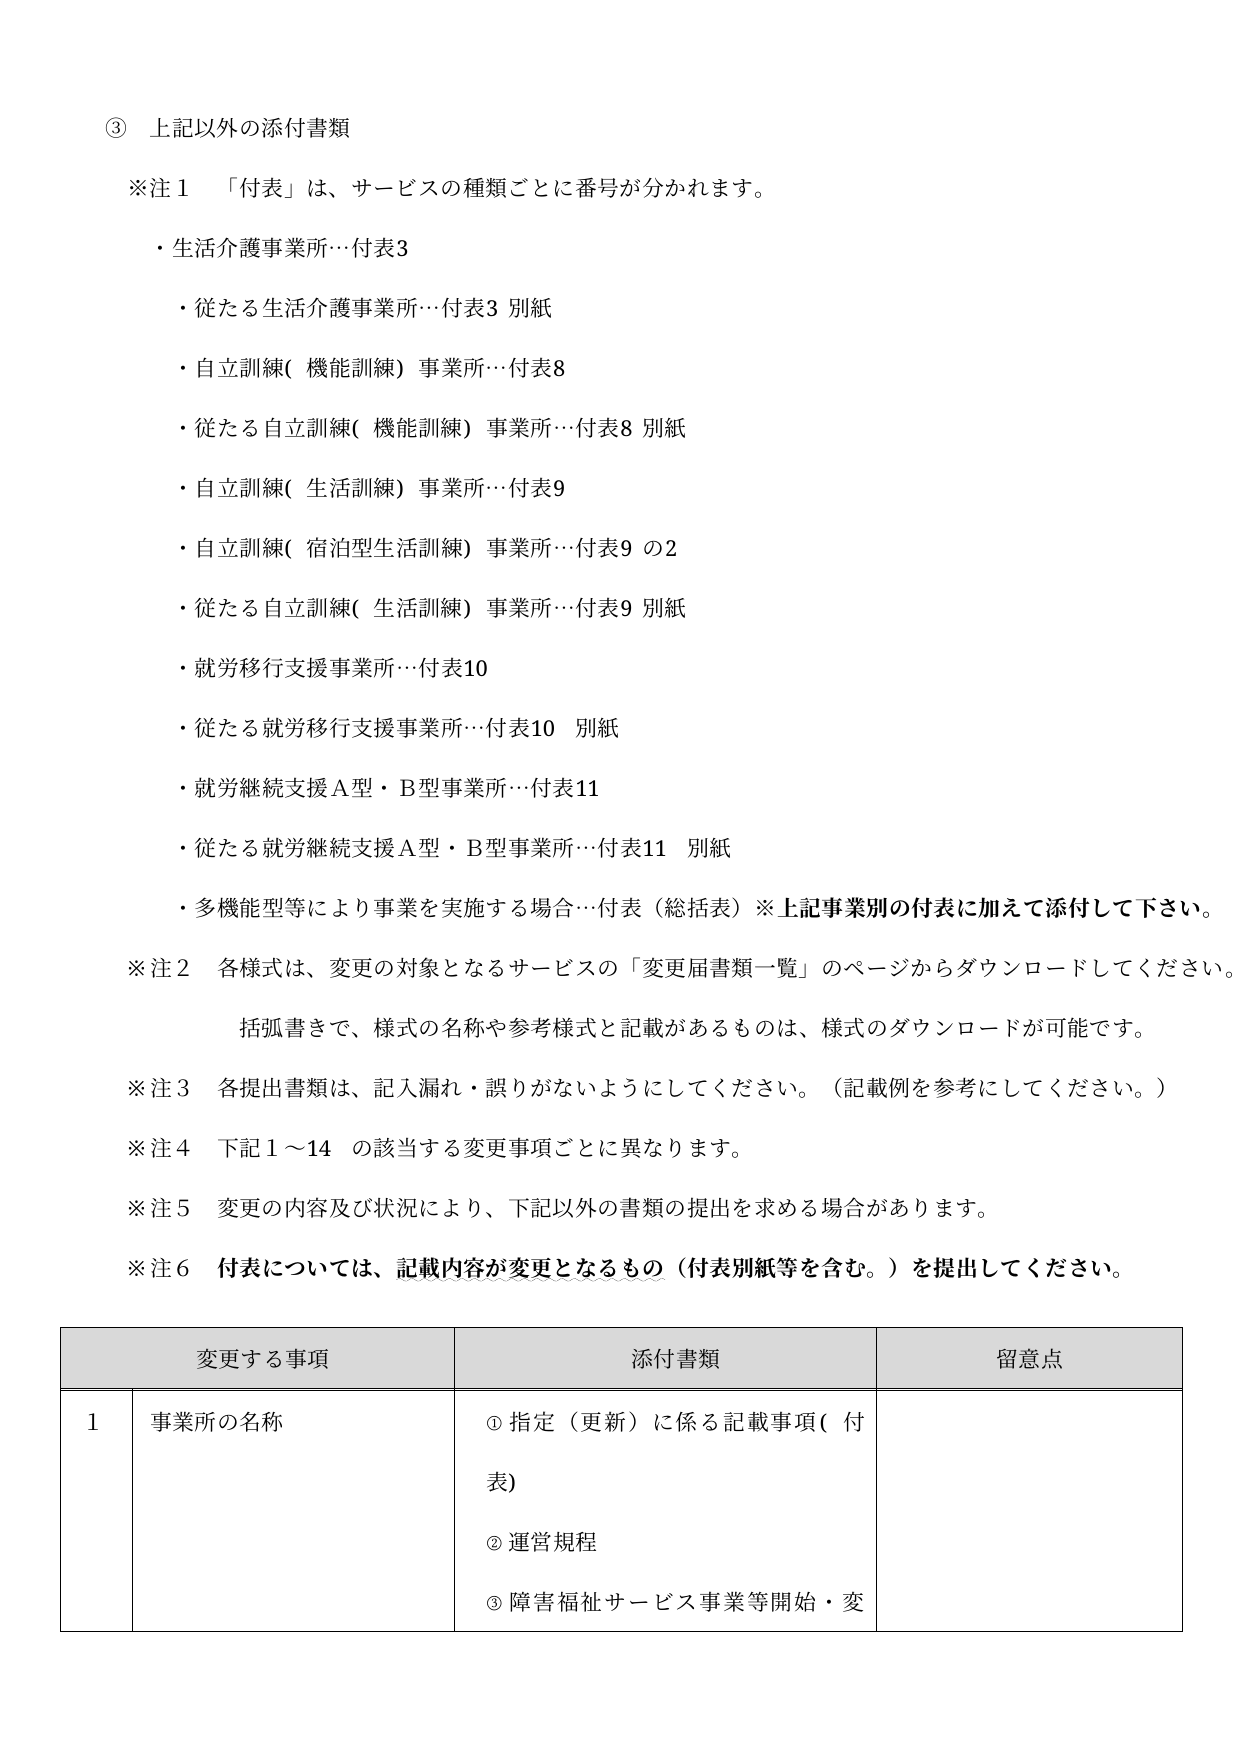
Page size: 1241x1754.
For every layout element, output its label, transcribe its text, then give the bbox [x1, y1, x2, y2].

text ・自立訓練(生活訓練)事業所…付表9 [60, 457, 1240, 517]
text ・従たる生活介護事業所…付表3別紙 [60, 277, 1240, 337]
text ・従たる就労継続支援Ａ型・Ｂ型事業所…付表11別紙 [60, 817, 1240, 877]
text 括弧書きで、様式の名称や参考様式と記載があるものは、様式のダウンロードが可能です。 [60, 997, 1240, 1057]
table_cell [455, 1391, 876, 1631]
table_header 留意点 [877, 1328, 1182, 1388]
text ・就労継続支援Ａ型・Ｂ型事業所…付表11 [60, 757, 1240, 817]
text ※注５ 変更の内容及び状況により、下記以外の書類の提出を求める場合があります。 [60, 1177, 1240, 1237]
text ・従たる自立訓練(機能訓練)事業所…付表8別紙 [60, 397, 1240, 457]
text ③ 上記以外の添付書類 [60, 97, 1240, 157]
text ※注４ 下記１～14の該当する変更事項ごとに異なります。 [60, 1117, 1240, 1177]
text ※注３ 各提出書類は、記入漏れ・誤りがないようにしてください。（記載例を参考にしてください。） [60, 1057, 1240, 1117]
table_cell １ [61, 1391, 132, 1631]
text ※注６ 付表については、記載内容が変更となるもの（付表別紙等を含む。）を提出してください。 [60, 1237, 1240, 1297]
text ・自立訓練(機能訓練)事業所…付表8 [60, 337, 1240, 397]
text ・生活介護事業所…付表3 [60, 217, 1240, 277]
text ・従たる自立訓練(生活訓練)事業所…付表9別紙 [60, 577, 1240, 637]
text ・多機能型等により事業を実施する場合…付表（総括表）※上記事業別の付表に加えて添付して下さい。 [60, 877, 1240, 937]
table_cell [877, 1391, 1182, 1631]
table_header 添付書類 [455, 1328, 876, 1388]
table_header 変更する事項 [61, 1328, 454, 1388]
text ※注２ 各様式は、変更の対象となるサービスの「変更届書類一覧」のページからダウンロードしてください。 [60, 937, 1240, 997]
text ・自立訓練(宿泊型生活訓練)事業所…付表9の2 [60, 517, 1240, 577]
text ・就労移行支援事業所…付表10 [60, 637, 1240, 697]
text ※注１ 「付表」は、サービスの種類ごとに番号が分かれます。 [60, 157, 1240, 217]
text ・従たる就労移行支援事業所…付表10別紙 [60, 697, 1240, 757]
table_cell 事業所の名称 [133, 1391, 454, 1631]
